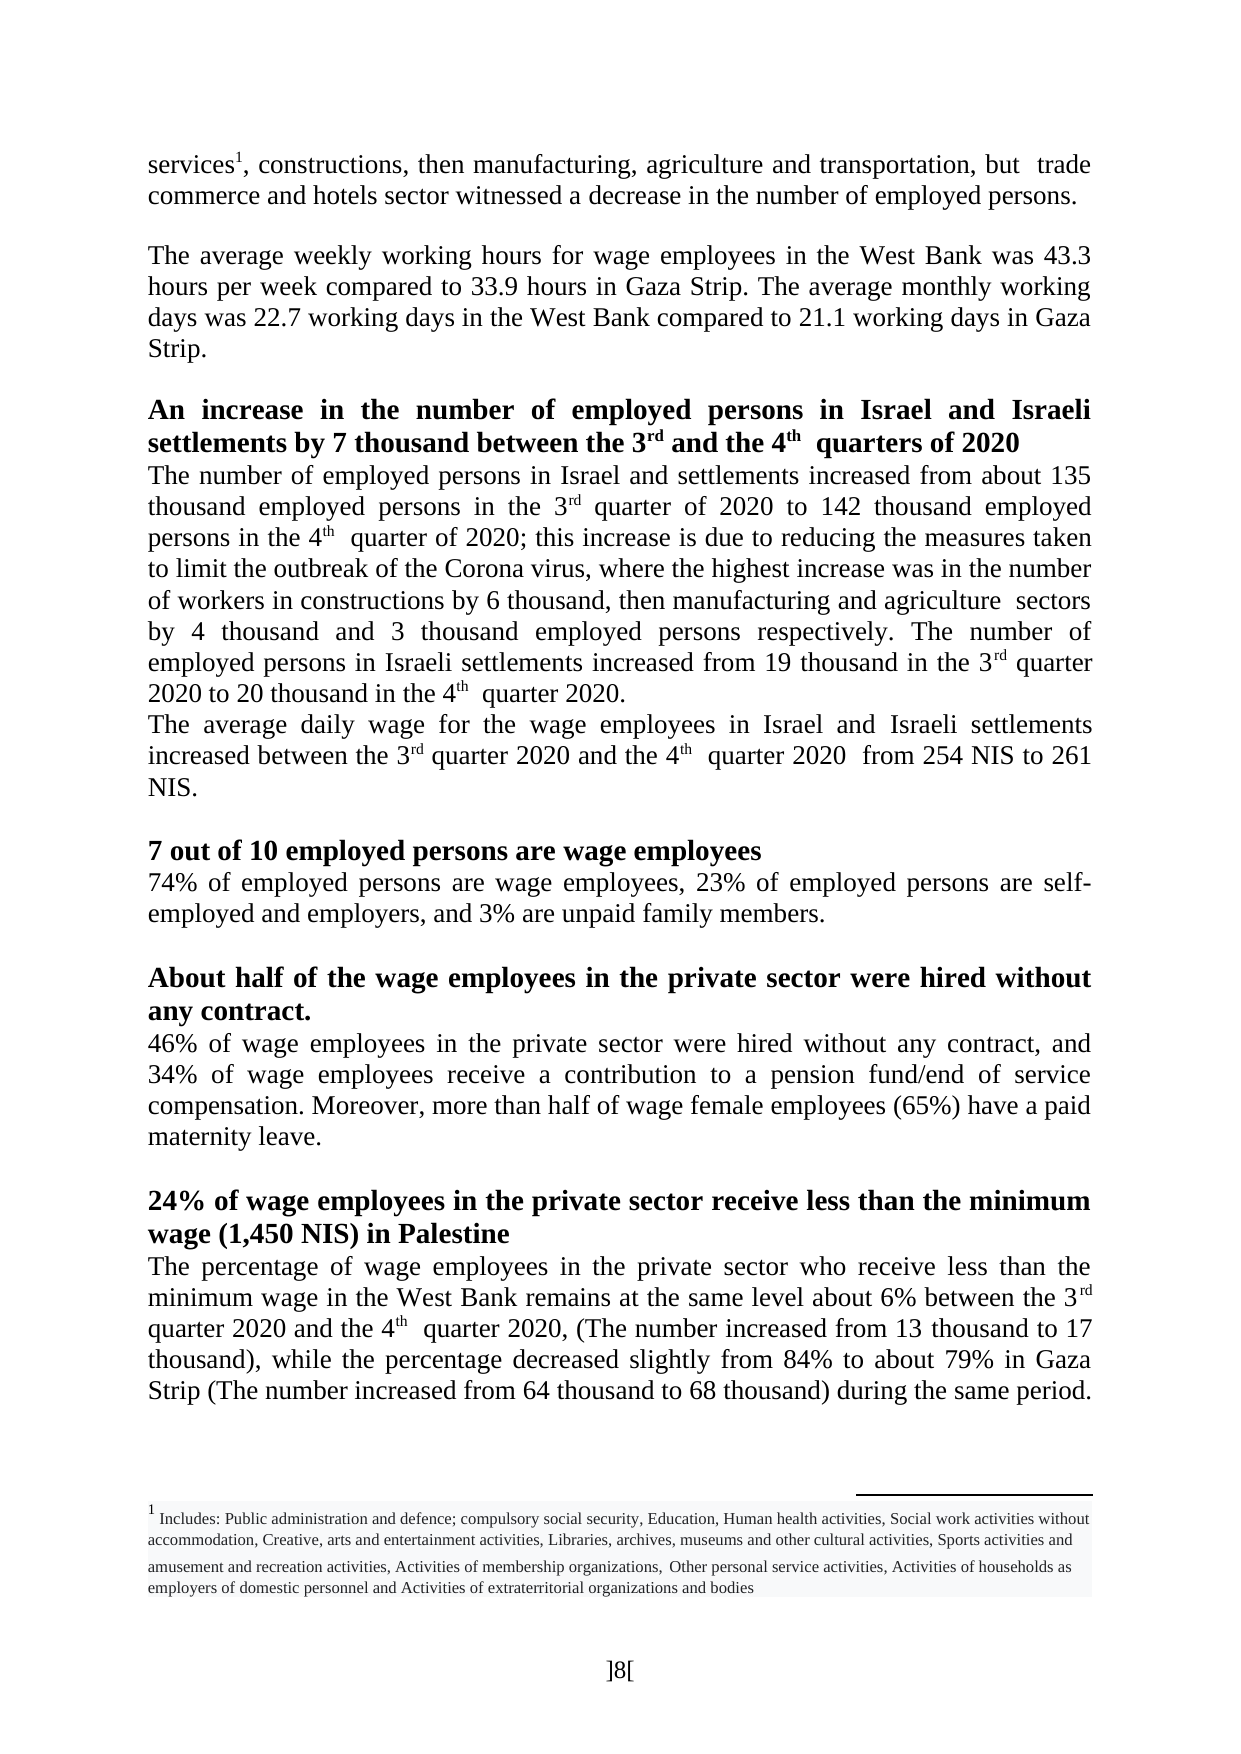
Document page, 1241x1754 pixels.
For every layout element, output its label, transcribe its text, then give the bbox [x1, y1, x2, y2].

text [148, 148, 1093, 210]
text About half of the wage employees in the private sector were hired without any contract. [148, 960, 1092, 1027]
text 7 out of 10 employed persons are wage employees [148, 833, 1093, 866]
text 46% of wage employees in the private sector were hired without any contract, and 34% of wage employees receive a contribution to a pension fund/end of service compensation. Moreover, more than half of wage female employees (65%) have a paid maternity leave. [148, 1027, 1092, 1152]
text The percentage of wage employees in the private sector who receive less than the minimum wage in the West Bank remains at the same level about 6% between the 3rd quarter 2020 and the 4th quarter 2020, (The number increased from 13 thousand to 17 thousand), while the percentage decreased slightly from 84% to about 79% in Gaza Strip (The number increased from 64 thousand to 68 thousand) during the same period. [148, 1250, 1092, 1406]
text The average daily wage for the wage employees in Israel and Israeli settlements increased between the 3rd quarter 2020 and the 4th quarter 2020 from 254 NIS to 261 NIS. [148, 708, 1093, 802]
text An increase in the number of employed persons in Israel and Israeli settlements by 7 thousand between the 3rd and the 4th quarters of 2020 [148, 392, 1093, 459]
text The average weekly working hours for wage employees in the West Bank was 43.3 hours per week compared to 33.9 hours in Gaza Strip. The average monthly working days was 22.7 working days in the West Bank compared to 21.1 working days in Gaza Strip. [148, 239, 1093, 392]
text The number of employed persons in Israel and settlements increased from about 135 thousand employed persons in the 3rd quarter of 2020 to 142 thousand employed persons in the 4th quarter of 2020; this increase is due to reducing the measures taken to limit the outbreak of the Corona virus, where the highest increase was in the number of workers in constructions by 6 thousand, then manufacturing and agriculture sectors by 4 thousand and 3 thousand employed persons respectively. The number of employed persons in Israeli settlements increased from 19 thousand in the 3rd quarter 2020 to 20 thousand in the 4th quarter 2020. [148, 459, 1093, 708]
text 74% of employed persons are wage employees, 23% of employed persons are self-employed and employers, and 3% are unpaid family members. [148, 866, 1093, 929]
text 24% of wage employees in the private sector receive less than the minimum wage (1,450 NIS) in Palestine [148, 1183, 1092, 1250]
